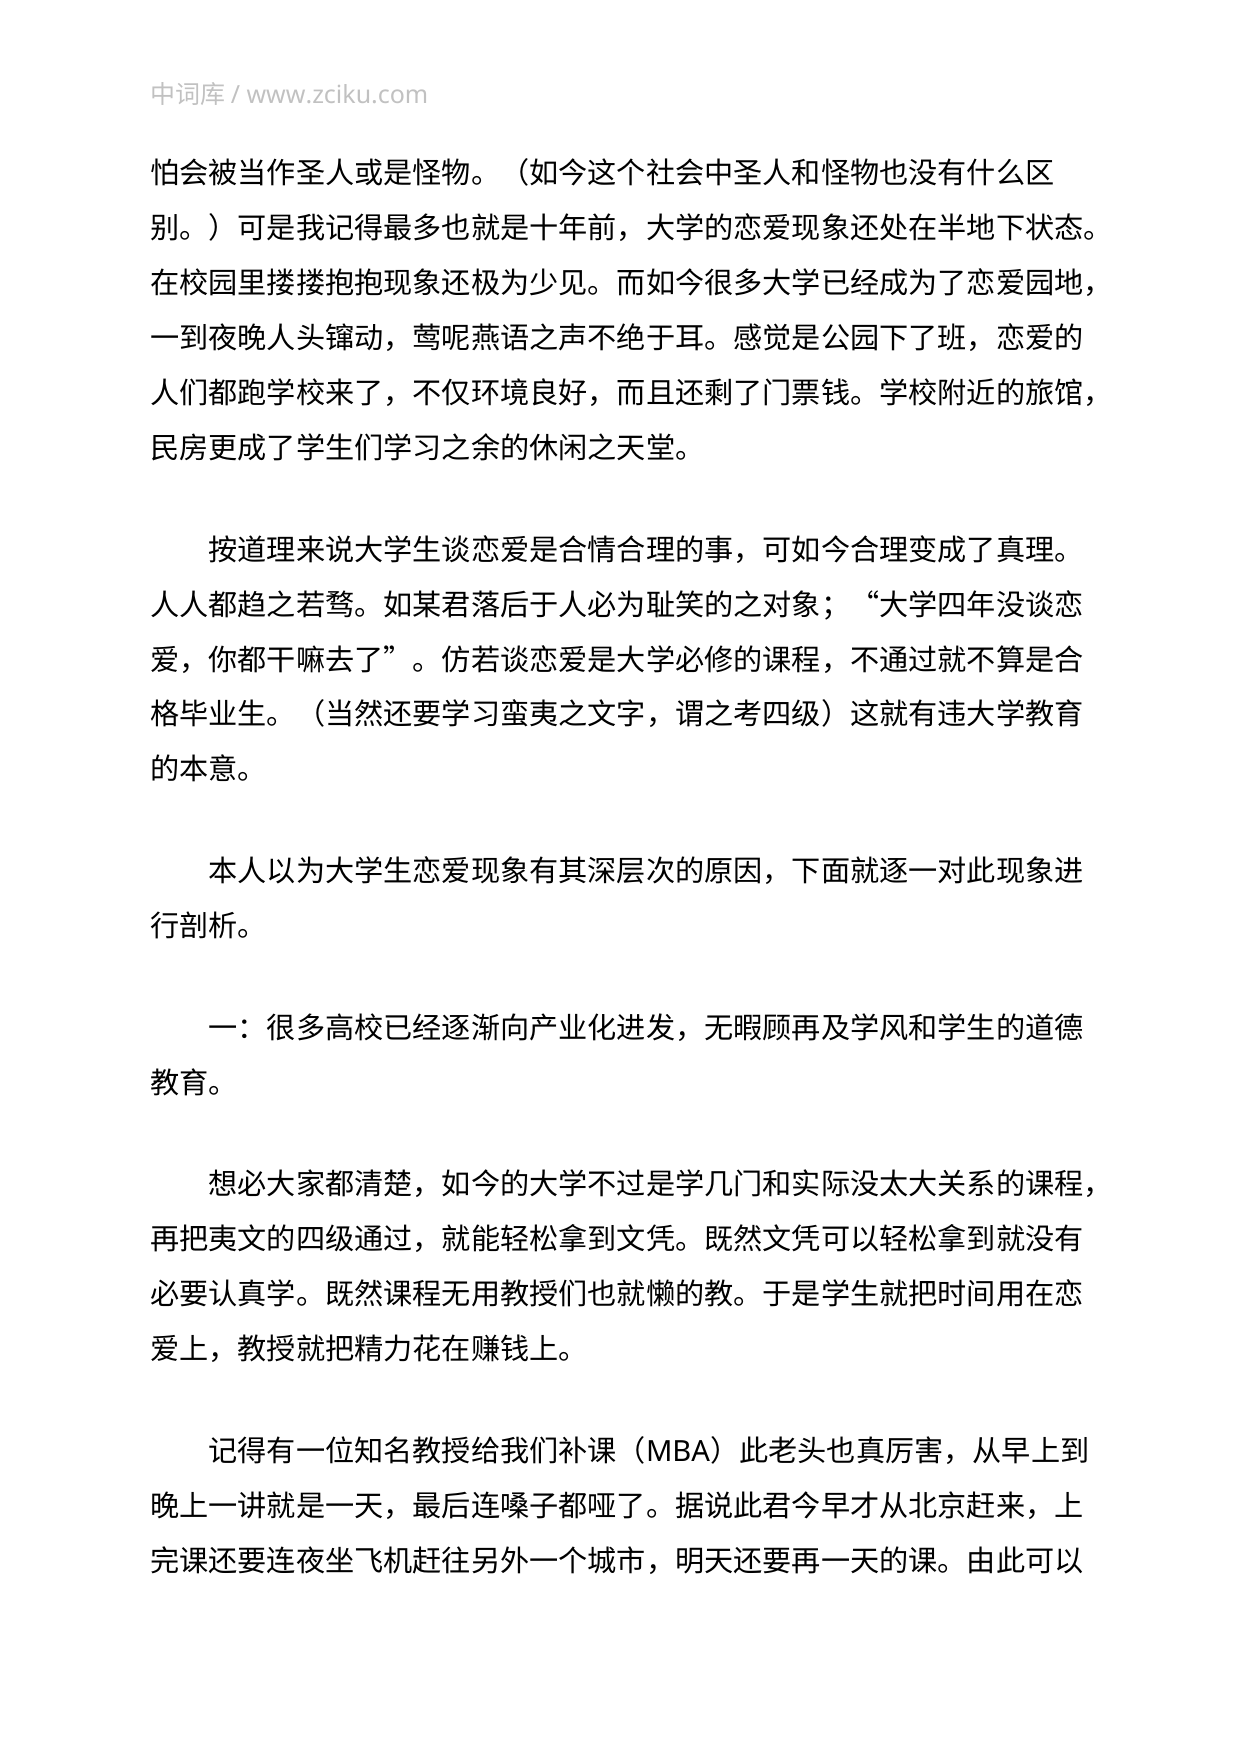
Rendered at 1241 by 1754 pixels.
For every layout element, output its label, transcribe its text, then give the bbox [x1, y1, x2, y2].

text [150, 150, 1090, 467]
text 本人以为大学生恋爱现象有其深层次的原因，下面就逐一对此现象进行剖析。 [150, 848, 1090, 945]
text 一：很多高校已经逐渐向产业化进发，无暇顾再及学风和学生的道德教育。 [150, 1004, 1090, 1101]
text 按道理来说大学生谈恋爱是合情合理的事，可如今合理变成了真理。人人都趋之若骛。如某君落后于人必为耻笑的之对象；“大学四年没谈恋爱，你都干嘛去了”。仿若谈恋爱是大学必修的课程，不通过就不算是合格毕业生。（当然还要学习蛮夷之文字，谓之考四级）这就有违大学教育的本意。 [150, 526, 1090, 788]
text 想必大家都清楚，如今的大学不过是学几门和实际没太大关系的课程，再把夷文的四级通过，就能轻松拿到文凭。既然文凭可以轻松拿到就没有必要认真学。既然课程无用教授们也就懒的教。于是学生就把时间用在恋爱上，教授就把精力花在赚钱上。 [150, 1161, 1090, 1368]
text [150, 1427, 1090, 1579]
